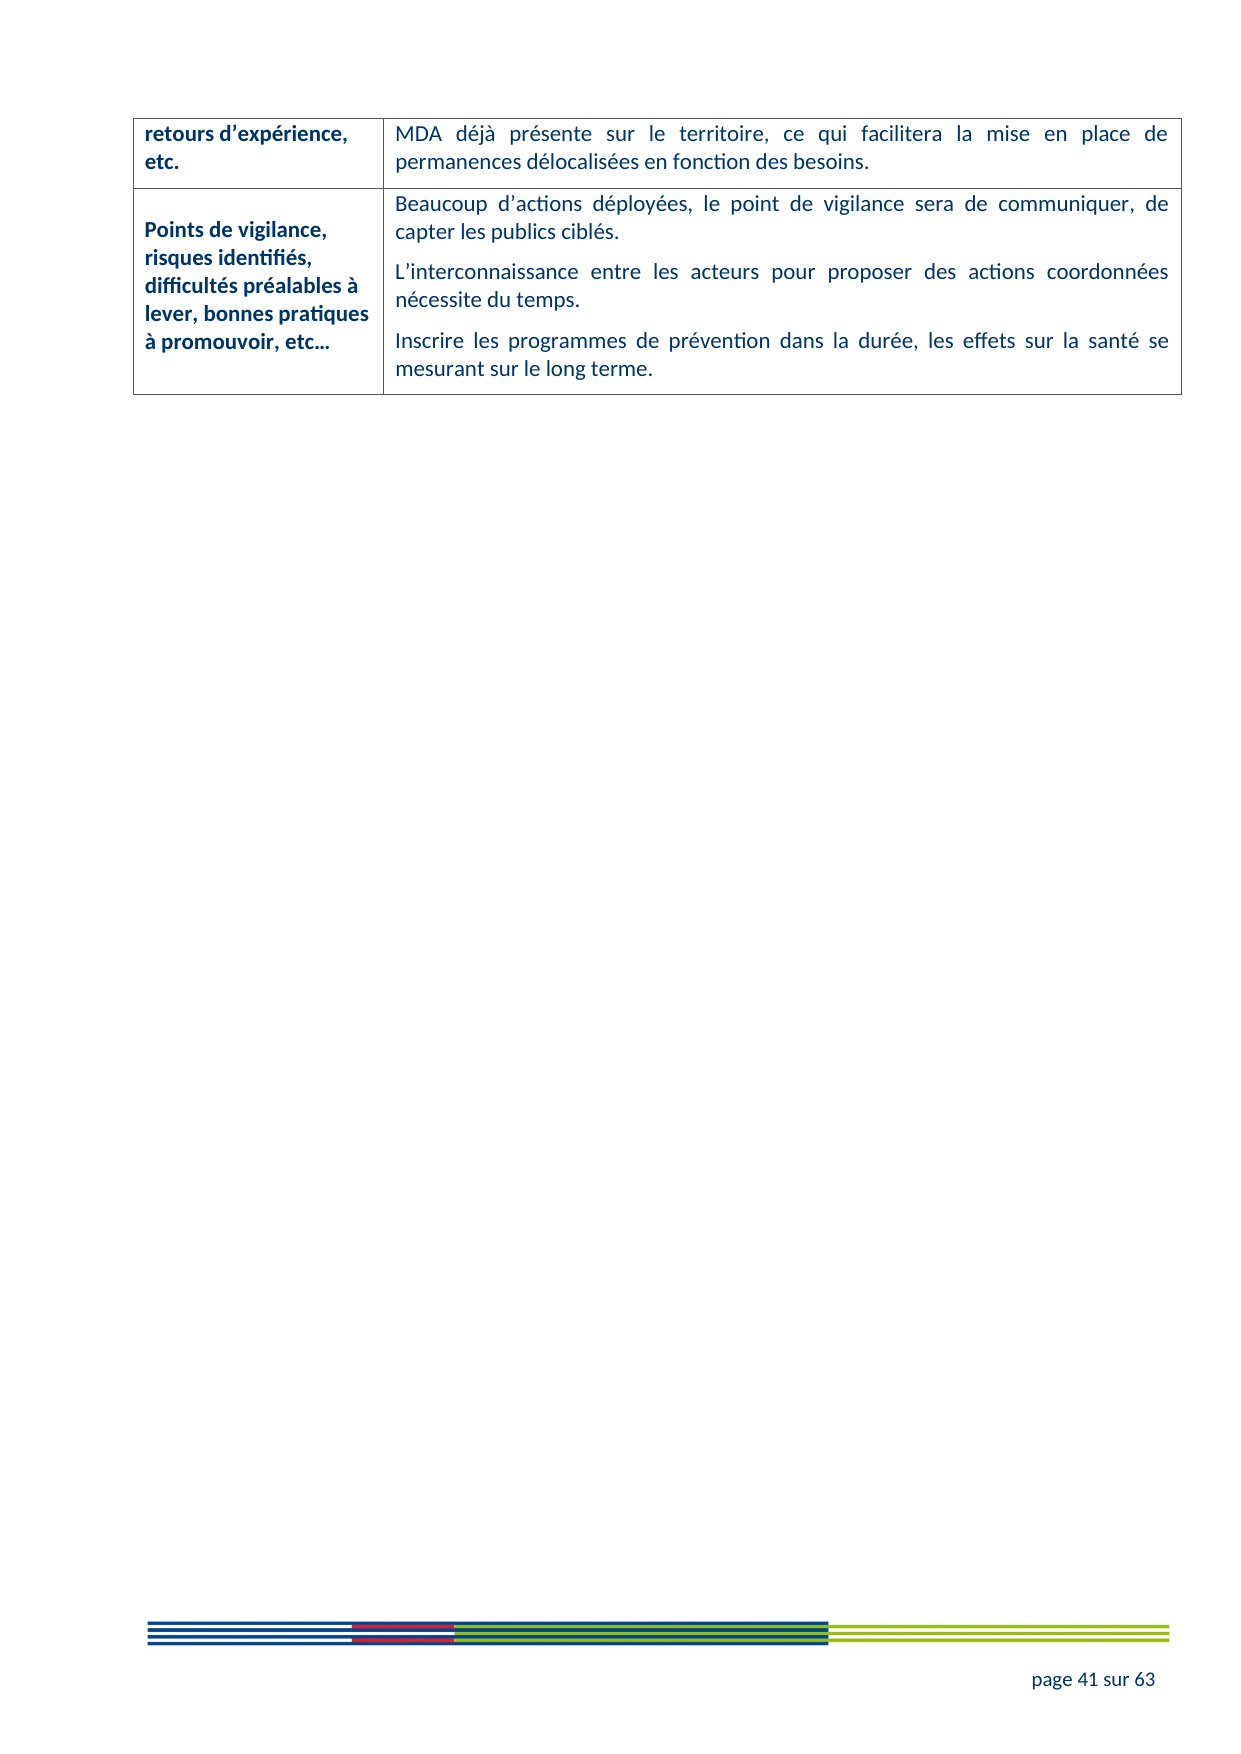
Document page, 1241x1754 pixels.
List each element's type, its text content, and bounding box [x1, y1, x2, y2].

table_cell Points de vigilance, risques identifiés, difficultés préalables à lever, bonnes pratiques à promouvoir, etc… [134, 189, 383, 394]
picture [147, 1612, 1170, 1654]
table_cell Beaucoup d’actions déployées, le point de vigilance sera de communiquer, de capter les publics ciblés. L’interconnaissance entre les acteurs pour proposer des actions coordonnées nécessite du temps. Inscrire les programmes de prévention dans la durée, les effets sur la santé se mesurant sur le long terme. [384, 189, 1181, 394]
table_cell Points facilitateurs, démarches engagées, retours d’expérience, etc. [134, 119, 383, 188]
